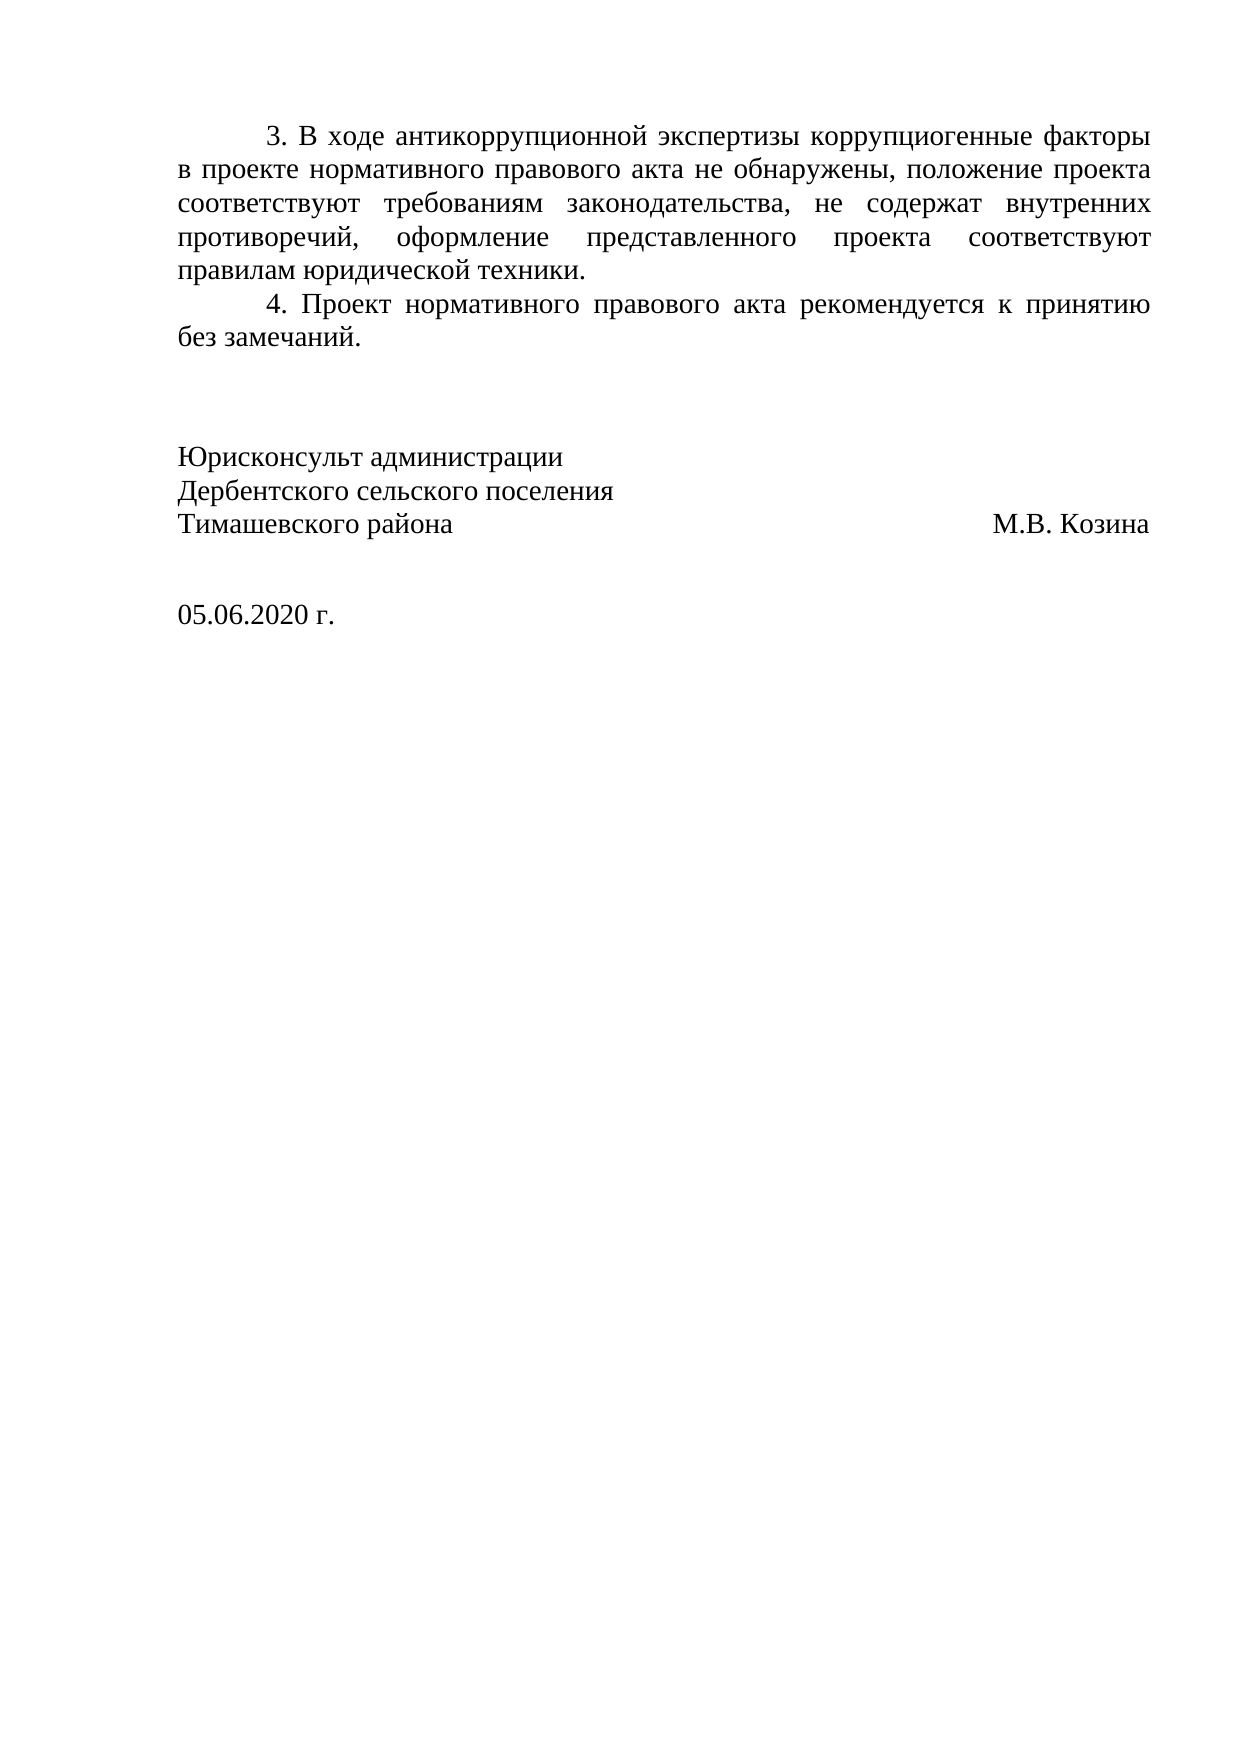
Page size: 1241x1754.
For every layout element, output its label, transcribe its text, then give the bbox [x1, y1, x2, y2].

text Тимашевского района М.В. Козина [177, 506, 1152, 540]
text 4. Проект нормативного правового акта рекомендуется к принятию без замечаний. [177, 286, 1152, 353]
text 05.06.2020 г. [177, 597, 1152, 631]
text Юрисконсульт администрации [177, 439, 1152, 473]
text Дербентского сельского поселения [177, 473, 1152, 506]
text 3. В ходе антикоррупционной экспертизы коррупциогенные факторы в проекте нормативного правового акта не обнаружены, положение проекта соответствуют требованиям законодательства, не содержат внутренних противоречий, оформление представленного проекта соответствуют правилам юридической техники. [177, 118, 1152, 286]
